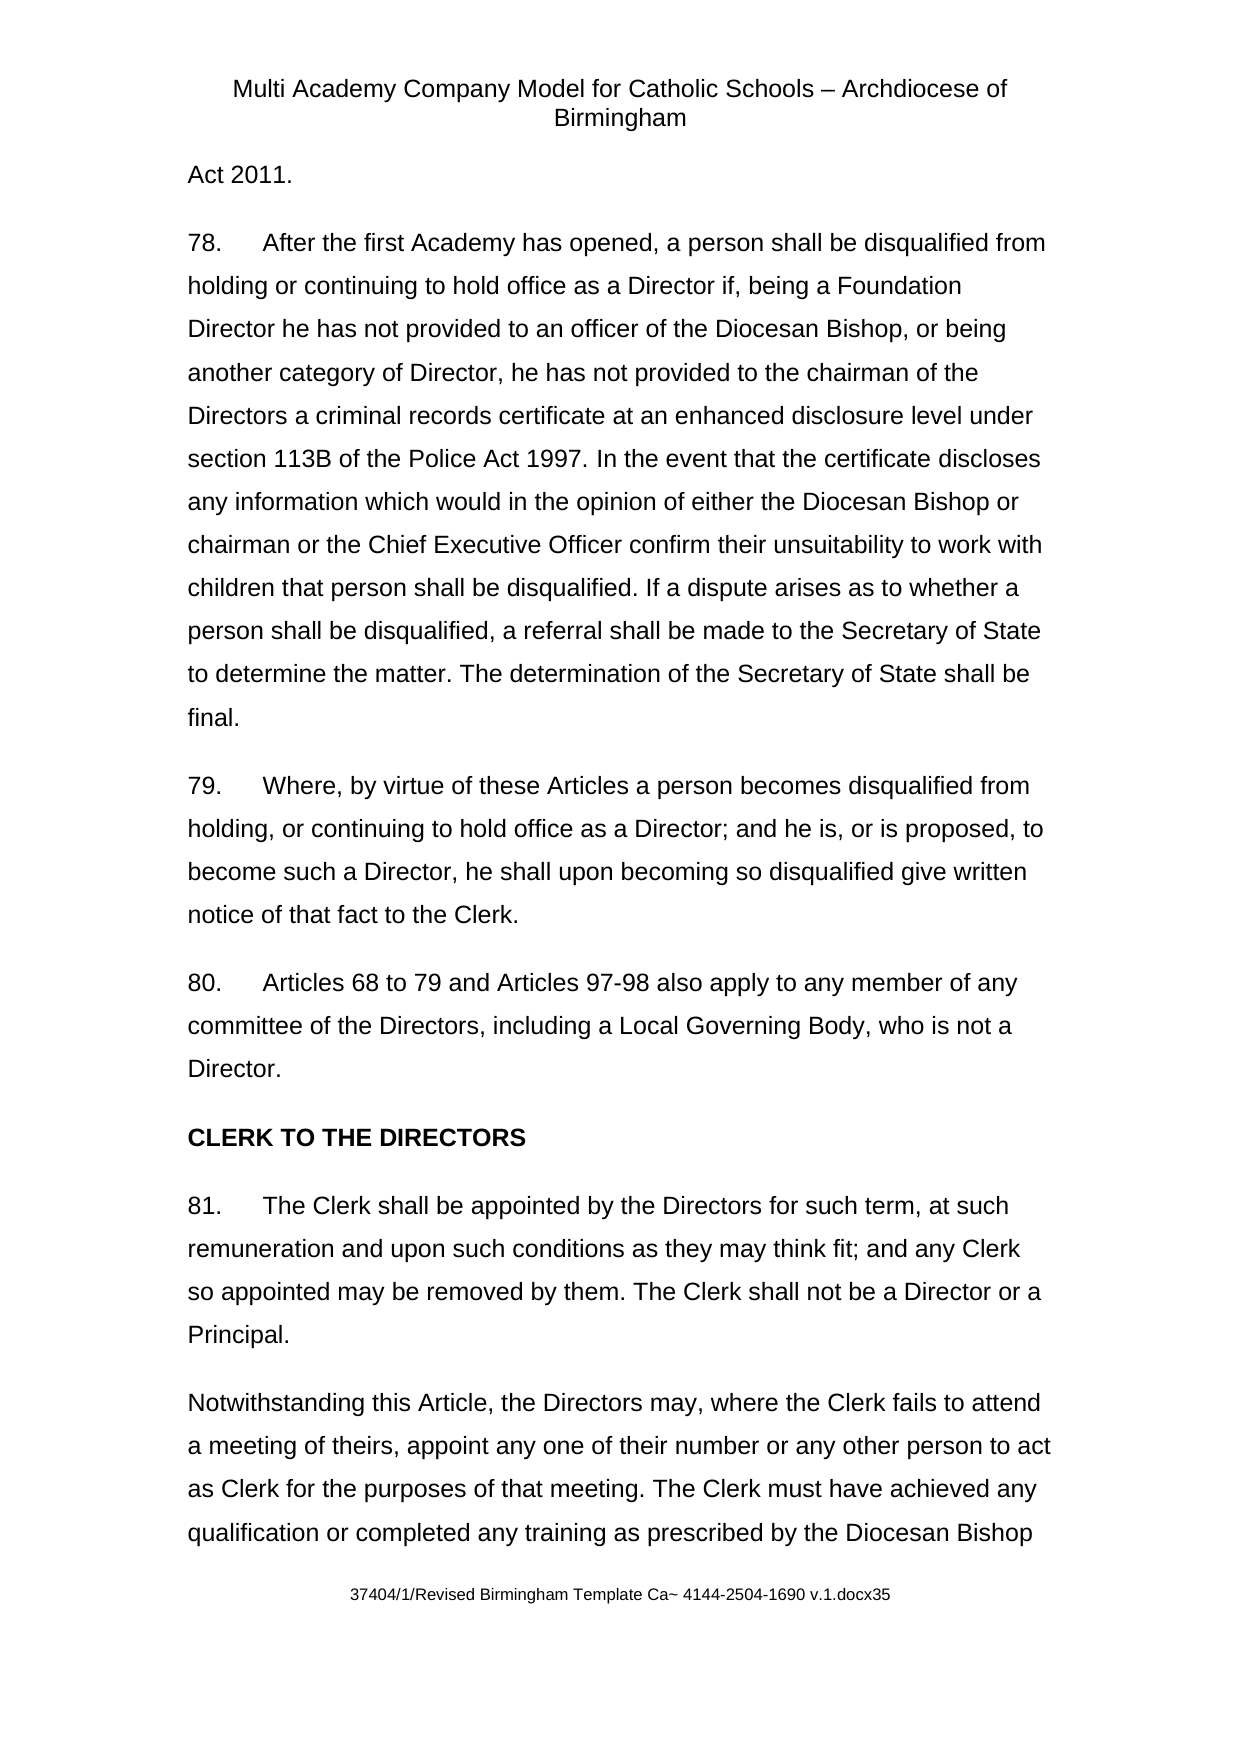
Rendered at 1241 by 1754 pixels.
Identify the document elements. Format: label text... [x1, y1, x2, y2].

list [187, 160, 1053, 189]
list 80. Articles 68 to 79 and Articles 97-98 also apply to any member of any committee of the Directors, including a Local Governing Body, who is not a Director. [187, 968, 1053, 1083]
list CLERK TO THE DIRECTORS [187, 1122, 1053, 1151]
list 79. Where, by virtue of these Articles a person becomes disqualified from holding, or continuing to hold office as a Director; and he is, or is proposed, to become such a Director, he shall upon becoming so disqualified give written notice of that fact to the Clerk. [187, 771, 1053, 929]
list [187, 1388, 1053, 1546]
list 78. After the first Academy has opened, a person shall be disqualified from holding or continuing to hold office as a Director if, being a Foundation Director he has not provided to an officer of the Diocesan Bishop, or being another category of Director, he has not provided to the chairman of the Directors a criminal records certificate at an enhanced disclosure level under section 113B of the Police Act 1997. In the event that the certificate discloses any information which would in the opinion of either the Diocesan Bishop or chairman or the Chief Executive Officer confirm their unsuitability to work with children that person shall be disqualified. If a dispute arises as to whether a person shall be disqualified, a referral shall be made to the Secretary of State to determine the matter. The determination of the Secretary of State shall be final. [187, 228, 1053, 731]
list 81. The Clerk shall be appointed by the Directors for such term, at such remuneration and upon such conditions as they may think fit; and any Clerk so appointed may be removed by them. The Clerk shall not be a Director or a Principal. [187, 1191, 1053, 1349]
